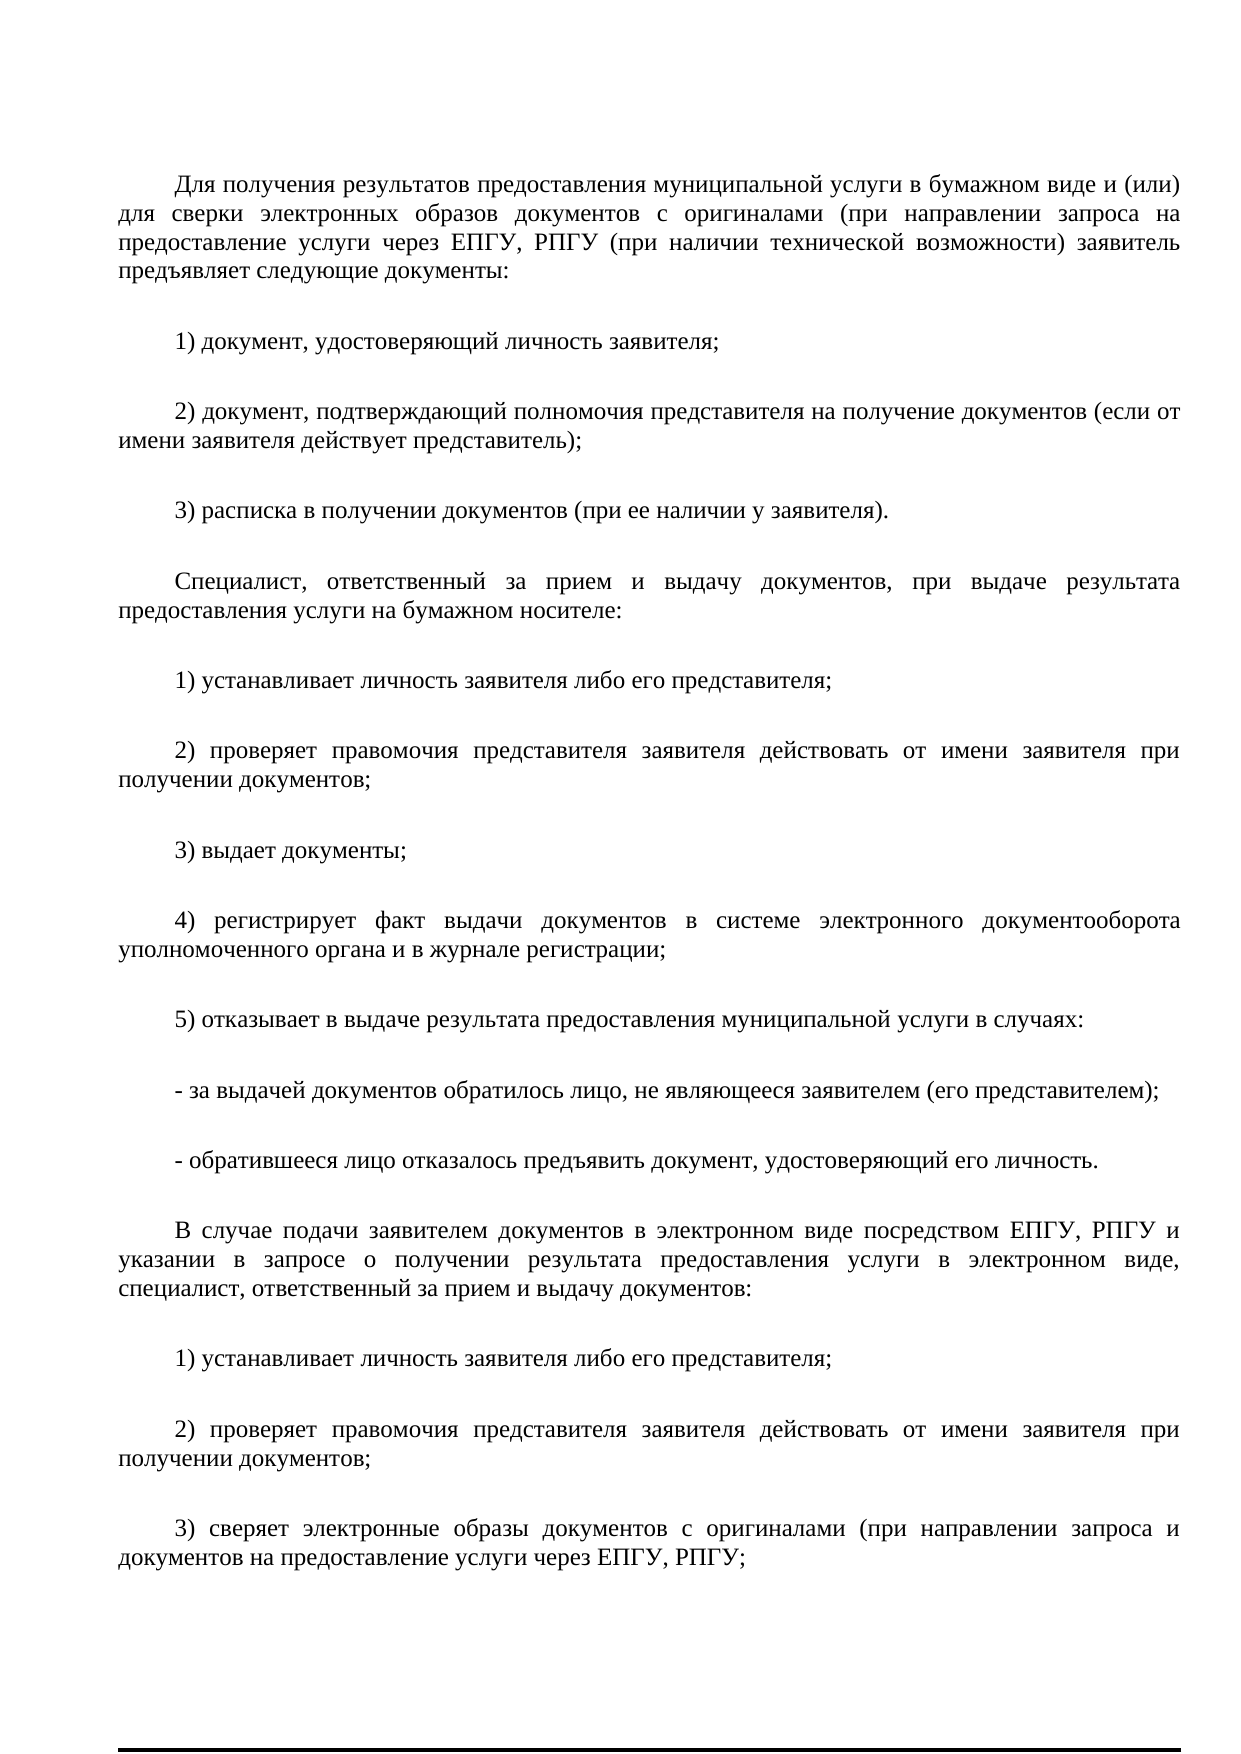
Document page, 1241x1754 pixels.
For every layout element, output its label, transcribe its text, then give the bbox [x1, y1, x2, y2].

text 1) устанавливает личность заявителя либо его представителя; [118, 665, 1181, 694]
text 2) проверяет правомочия представителя заявителя действовать от имени заявителя при получении документов; [118, 1414, 1181, 1471]
text 1) устанавливает личность заявителя либо его представителя; [118, 1343, 1181, 1372]
text 3) сверяет электронные образы документов с оригиналами (при направлении запроса и документов на предоставление услуги через ЕПГУ, РПГУ; [118, 1513, 1181, 1571]
text 2) документ, подтверждающий полномочия представителя на получение документов (если от имени заявителя действует представитель); [118, 396, 1181, 454]
text 1) документ, удостоверяющий личность заявителя; [118, 326, 1181, 355]
text Для получения результатов предоставления муниципальной услуги в бумажном виде и (или) для сверки электронных образов документов с оригиналами (при направлении запроса на предоставление услуги через ЕПГУ, РПГУ (при наличии технической возможности) заявитель предъявляет следующие документы: [118, 169, 1181, 284]
text 2) проверяет правомочия представителя заявителя действовать от имени заявителя при получении документов; [118, 736, 1181, 793]
text Специалист, ответственный за прием и выдачу документов, при выдаче результата предоставления услуги на бумажном носителе: [118, 566, 1181, 623]
text В случае подачи заявителем документов в электронном виде посредством ЕПГУ, РПГУ и указании в запросе о получении результата предоставления услуги в электронном виде, специалист, ответственный за прием и выдачу документов: [118, 1216, 1181, 1302]
text - за выдачей документов обратилось лицо, не являющееся заявителем (его представителем); [118, 1075, 1181, 1103]
text - обратившееся лицо отказалось предъявить документ, удостоверяющий его личность. [118, 1145, 1181, 1174]
text 3) расписка в получении документов (при ее наличии у заявителя). [118, 496, 1181, 524]
text 3) выдает документы; [118, 835, 1181, 863]
text 5) отказывает в выдаче результата предоставления муниципальной услуги в случаях: [118, 1004, 1181, 1033]
text 4) регистрирует факт выдачи документов в системе электронного документооборота уполномоченного органа и в журнале регистрации; [118, 905, 1181, 963]
